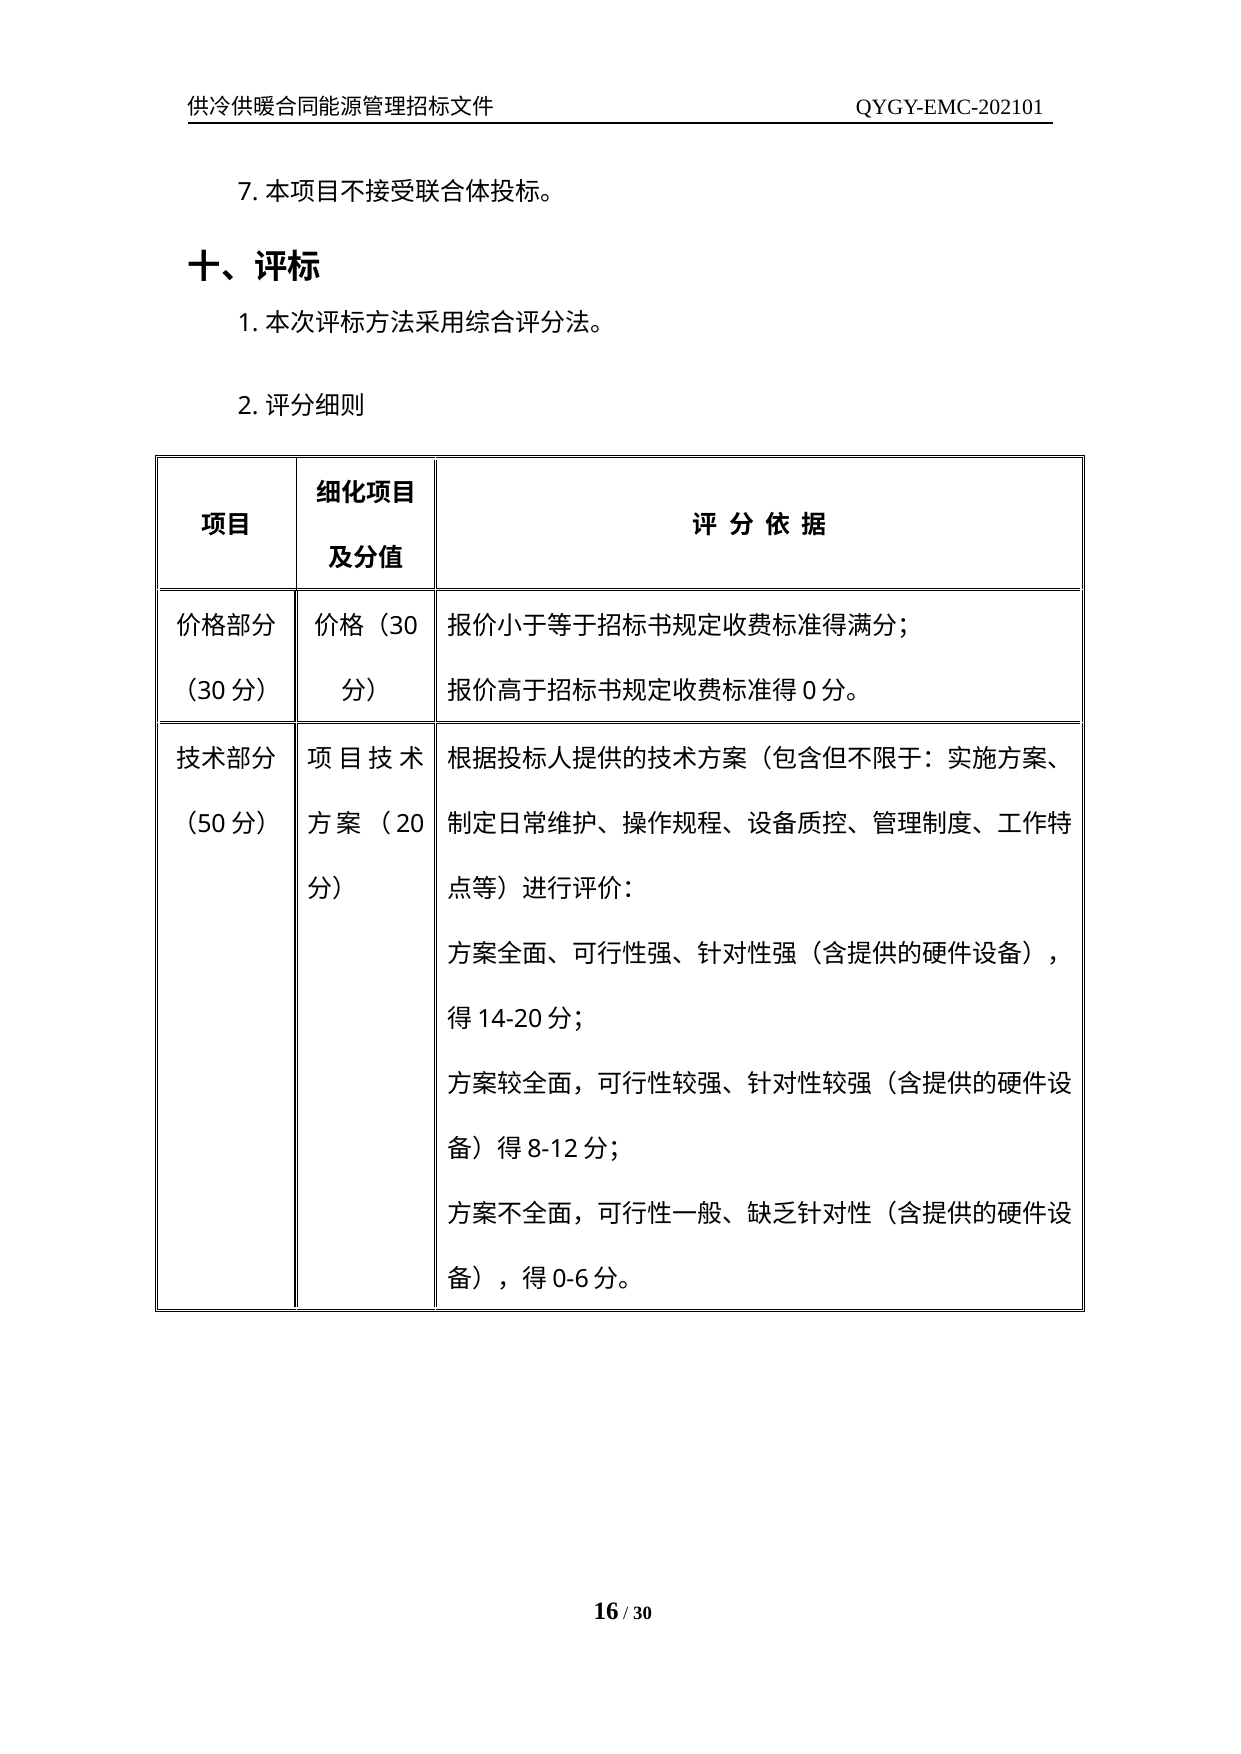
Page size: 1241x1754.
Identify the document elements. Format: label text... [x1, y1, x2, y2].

table_header 项目 [158, 458, 296, 588]
text 1. 本次评标方法采用综合评分法。 [187, 288, 1053, 353]
table_cell 技术部分（50分） [158, 721, 296, 1309]
subtitle 十、评标 [187, 240, 1053, 288]
table_cell 项目技术方案（20分） [296, 721, 436, 1309]
text 7. 本项目不接受联合体投标。 [187, 157, 1053, 222]
text 2. 评分细则 [187, 371, 1053, 436]
table_cell 价格（30分） [298, 591, 434, 721]
table_header 评 分 依 据 [436, 458, 1082, 588]
table_header 细化项目及分值 [296, 456, 436, 588]
table_cell 报价小于等于招标书规定收费标准得满分； 报价高于招标书规定收费标准得0分。 [437, 588, 1082, 721]
table_cell 价格部分（30分） [158, 588, 295, 721]
table_cell 根据投标人提供的技术方案（包含但不限于：实施方案、制定日常维护、操作规程、设备质控、管理制度、工作特点等）进行评价： 方案全面、可行性强、针对性强（含提供的硬件设备），得14-20分； 方案较全面，可行性较强、针对性较强（含提供的硬件设备）得8-12分； 方案不全面，可行性一般、缺乏针对性（含提供的硬件设备），得0-6分。 [436, 721, 1082, 1309]
